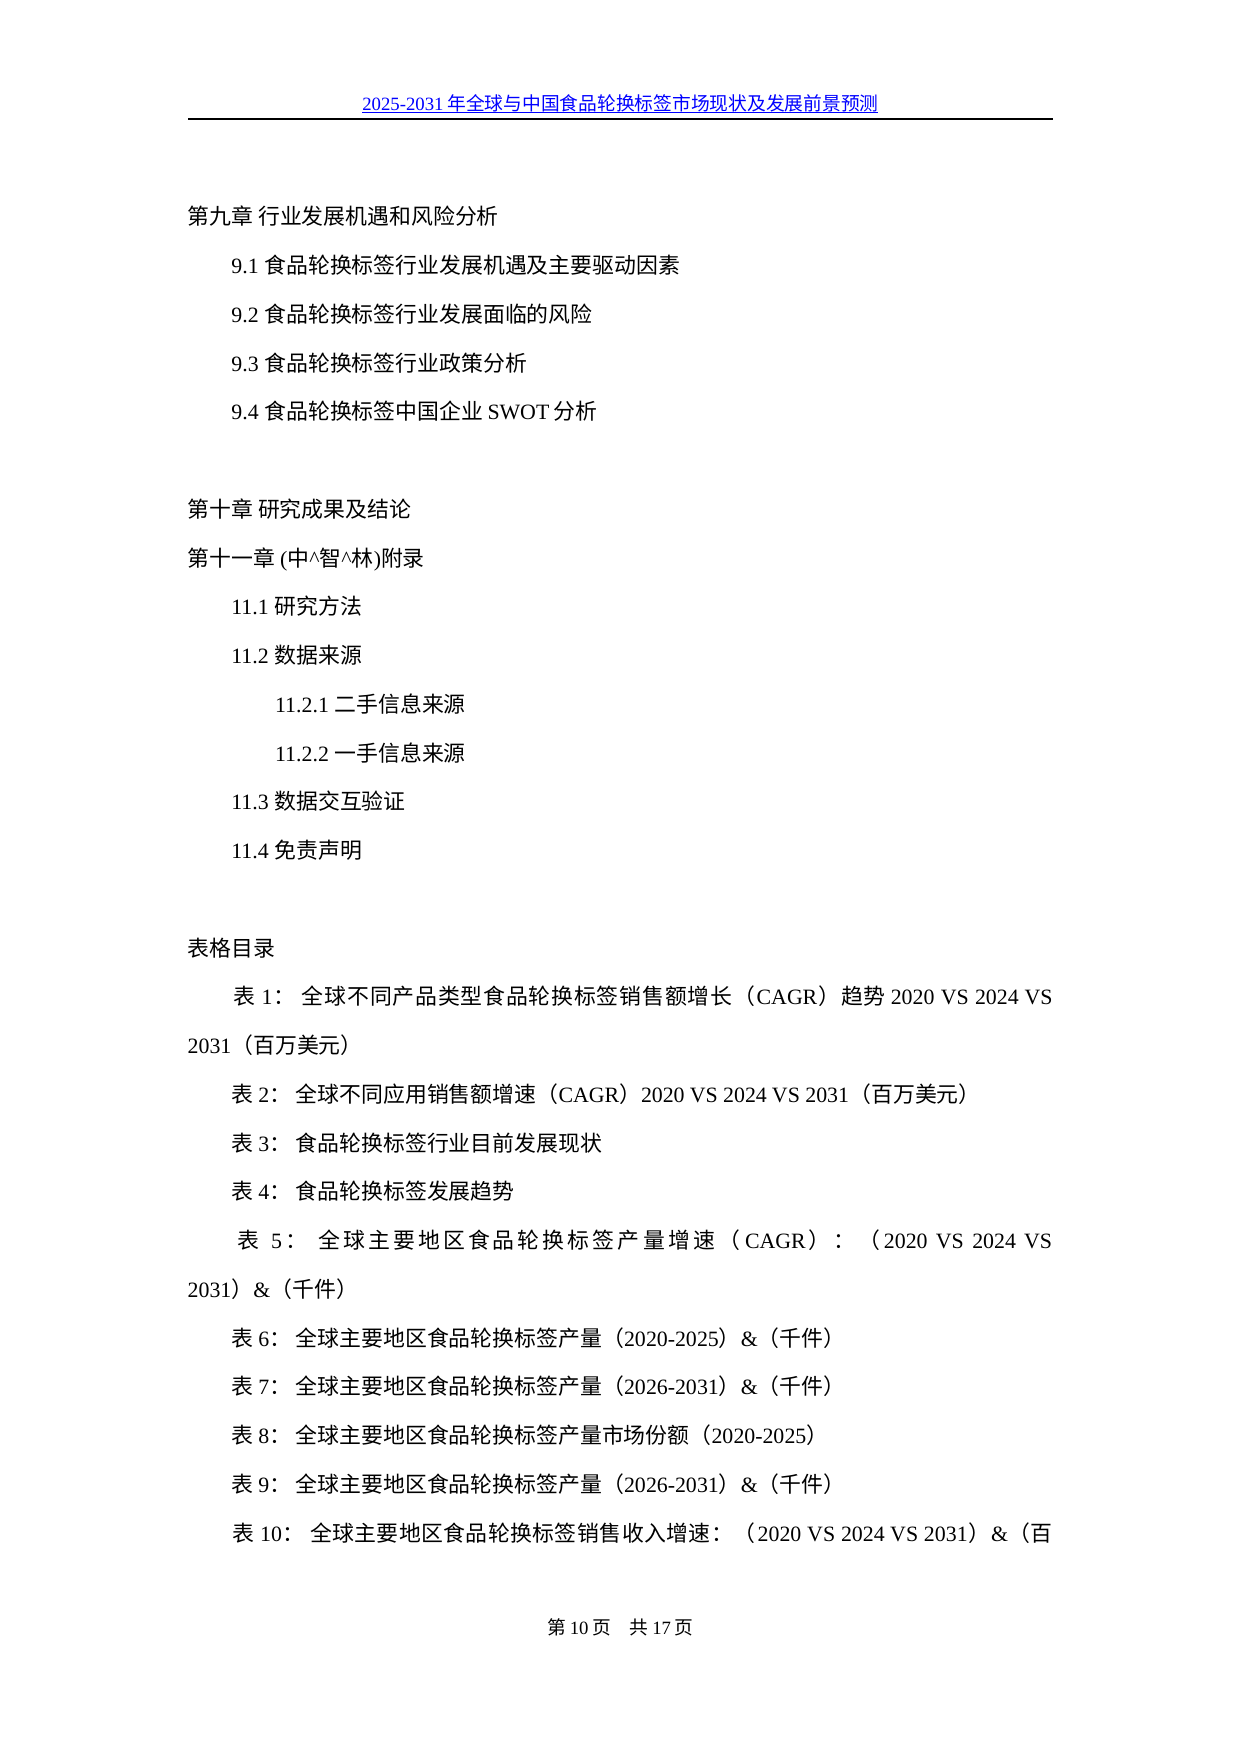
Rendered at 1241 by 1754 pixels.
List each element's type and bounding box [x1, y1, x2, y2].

text [187, 150, 1053, 1548]
